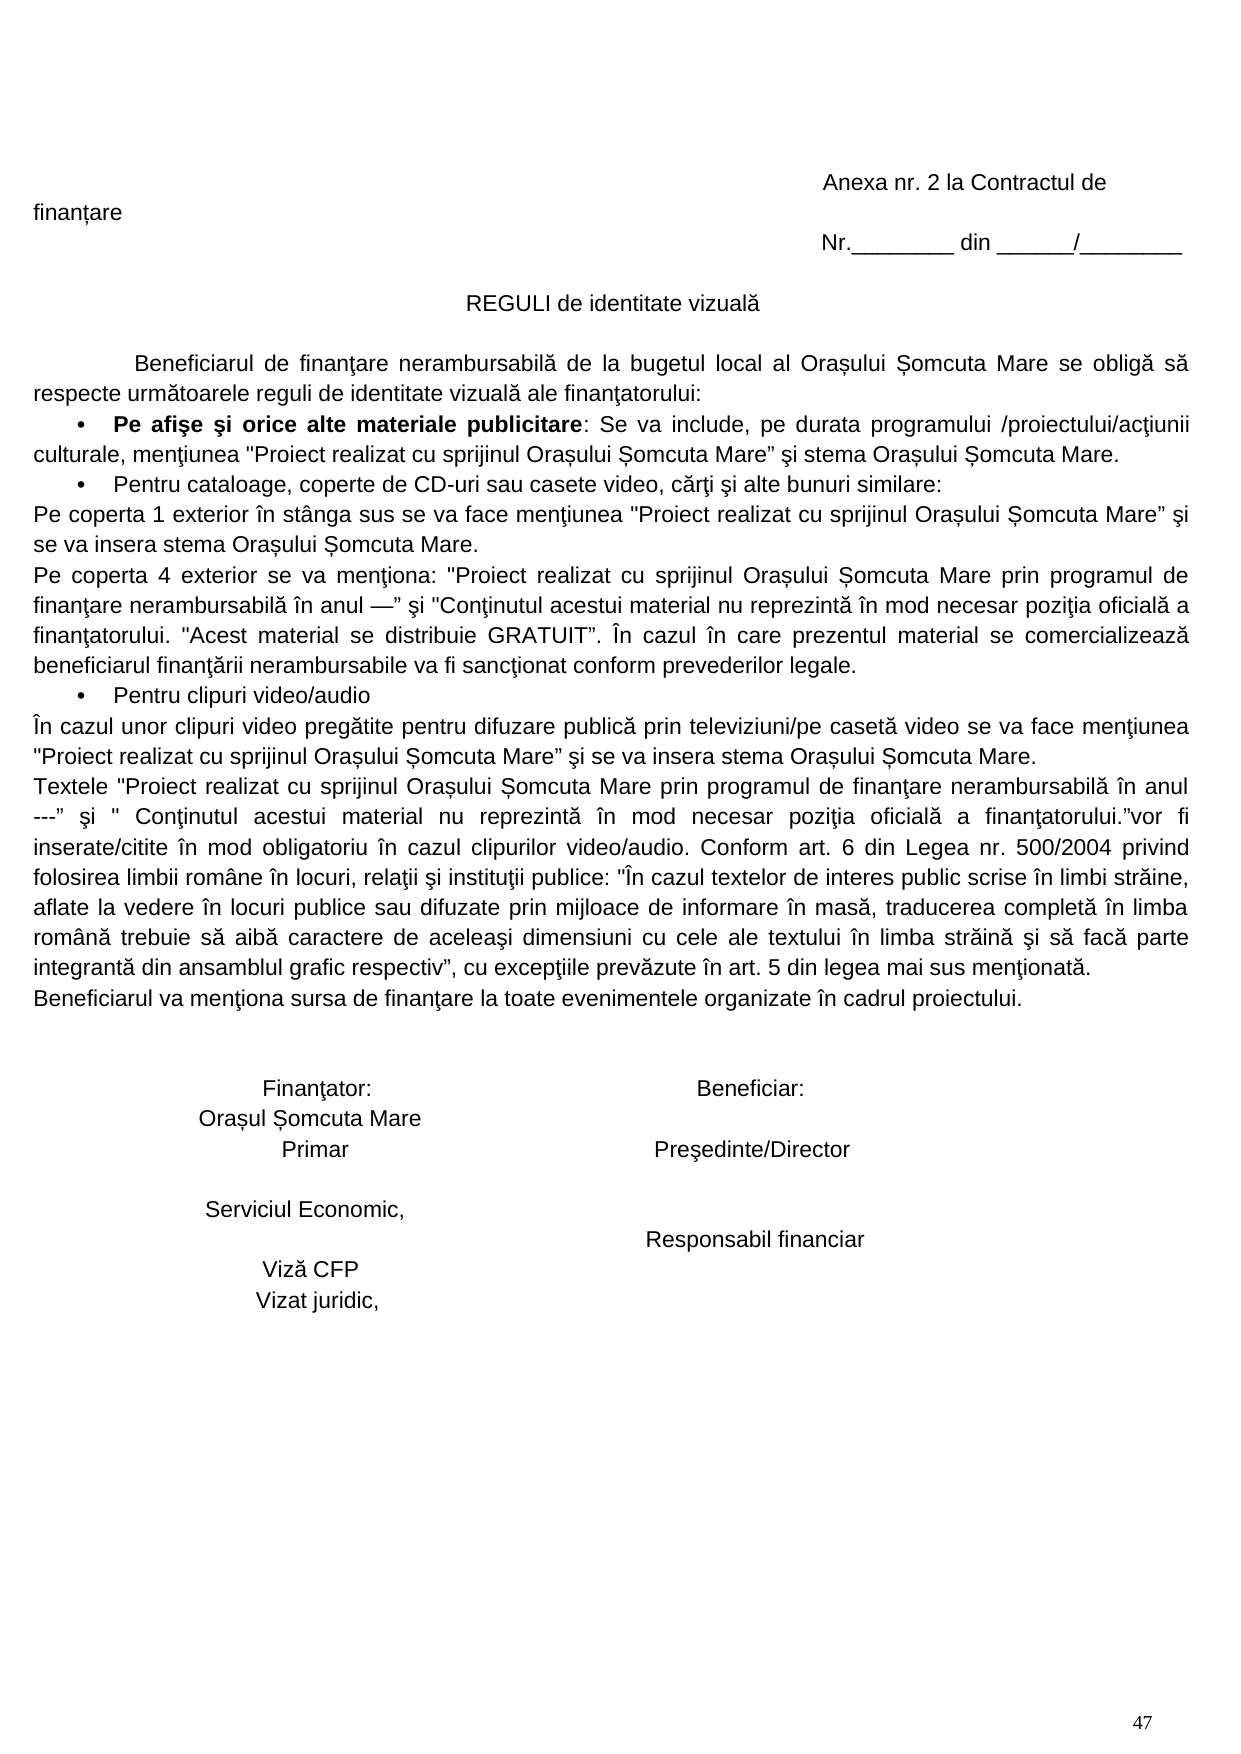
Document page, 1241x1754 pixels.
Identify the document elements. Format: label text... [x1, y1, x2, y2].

text Beneficiarul de finanţare nerambursabilă de la bugetul local al Orașului Șomcuta Mare se obligă să respecte următoarele reguli de identitate vizuală ale finanţatorului: [33, 350, 1190, 407]
text Responsabil financiar [33, 1226, 1190, 1253]
text Viză CFP [33, 1256, 1190, 1283]
text Vizat juridic, [33, 1287, 1190, 1313]
text Anexa nr. 2 la Contractul de finanțare [33, 169, 1190, 226]
list Pentru clipuri video/audio [33, 682, 1190, 709]
list Pentru cataloage, coperte de CD-uri sau casete video, cărţi şi alte bunuri similare: [33, 471, 1190, 497]
text Serviciul Economic, [33, 1196, 1190, 1222]
text Beneficiarul va menţiona sursa de finanţare la toate evenimentele organizate în cadrul proiectului. [33, 984, 1190, 1011]
text Pe coperta 1 exterior în stânga sus se va face menţiunea "Proiect realizat cu sprijinul Orașului Șomcuta Mare” şi se va insera stema Orașului Șomcuta Mare. [33, 501, 1190, 558]
text Nr.________ din ______/________ [33, 229, 1190, 256]
text Textele "Proiect realizat cu sprijinul Orașului Șomcuta Mare prin programul de finanţare nerambursabilă în anul ---” şi " Conţinutul acestui material nu reprezintă în mod necesar poziţia oficială a finanţatorului.”vor fi inserate/citite în mod obligatoriu în cazul clipurilor video/audio. Conform art. 6 din Legea nr. 500/2004 privind folosirea limbii române în locuri, relaţii şi instituţii publice: "În cazul textelor de interes public scrise în limbi străine, aflate la vedere în locuri publice sau difuzate prin mijloace de informare în masă, traducerea completă în limba română trebuie să aibă caractere de aceleaşi dimensiuni cu cele ale textului în limba străină şi să facă parte integrantă din ansamblul grafic respectiv”, cu excepţiile prevăzute în art. 5 din legea mai sus menţionată. [33, 773, 1190, 981]
text Finanţator: Beneficiar: [33, 1075, 1190, 1102]
text În cazul unor clipuri video pregătite pentru difuzare publică prin televiziuni/pe casetă video se va face menţiunea "Proiect realizat cu sprijinul Orașului Șomcuta Mare” şi se va insera stema Orașului Șomcuta Mare. [33, 713, 1190, 769]
text REGULI de identitate vizuală [35, 290, 1190, 316]
list Pe afişe şi orice alte materiale publicitare: Se va include, pe durata programului /proiectului/acţiunii culturale, menţiunea "Proiect realizat cu sprijinul Orașului Șomcuta Mare” şi stema Orașului Șomcuta Mare. [33, 411, 1190, 467]
text Primar Preşedinte/Director [33, 1136, 1190, 1162]
text Orașul Șomcuta Mare [33, 1105, 1190, 1132]
text Pe coperta 4 exterior se va menţiona: "Proiect realizat cu sprijinul Orașului Șomcuta Mare prin programul de finanţare nerambursabilă în anul —” şi "Conţinutul acestui material nu reprezintă în mod necesar poziţia oficială a finanţatorului. "Acest material se distribuie GRATUIT”. În cazul în care prezentul material se comercializează beneficiarul finanţării nerambursabile va fi sancţionat conform prevederilor legale. [33, 562, 1190, 679]
